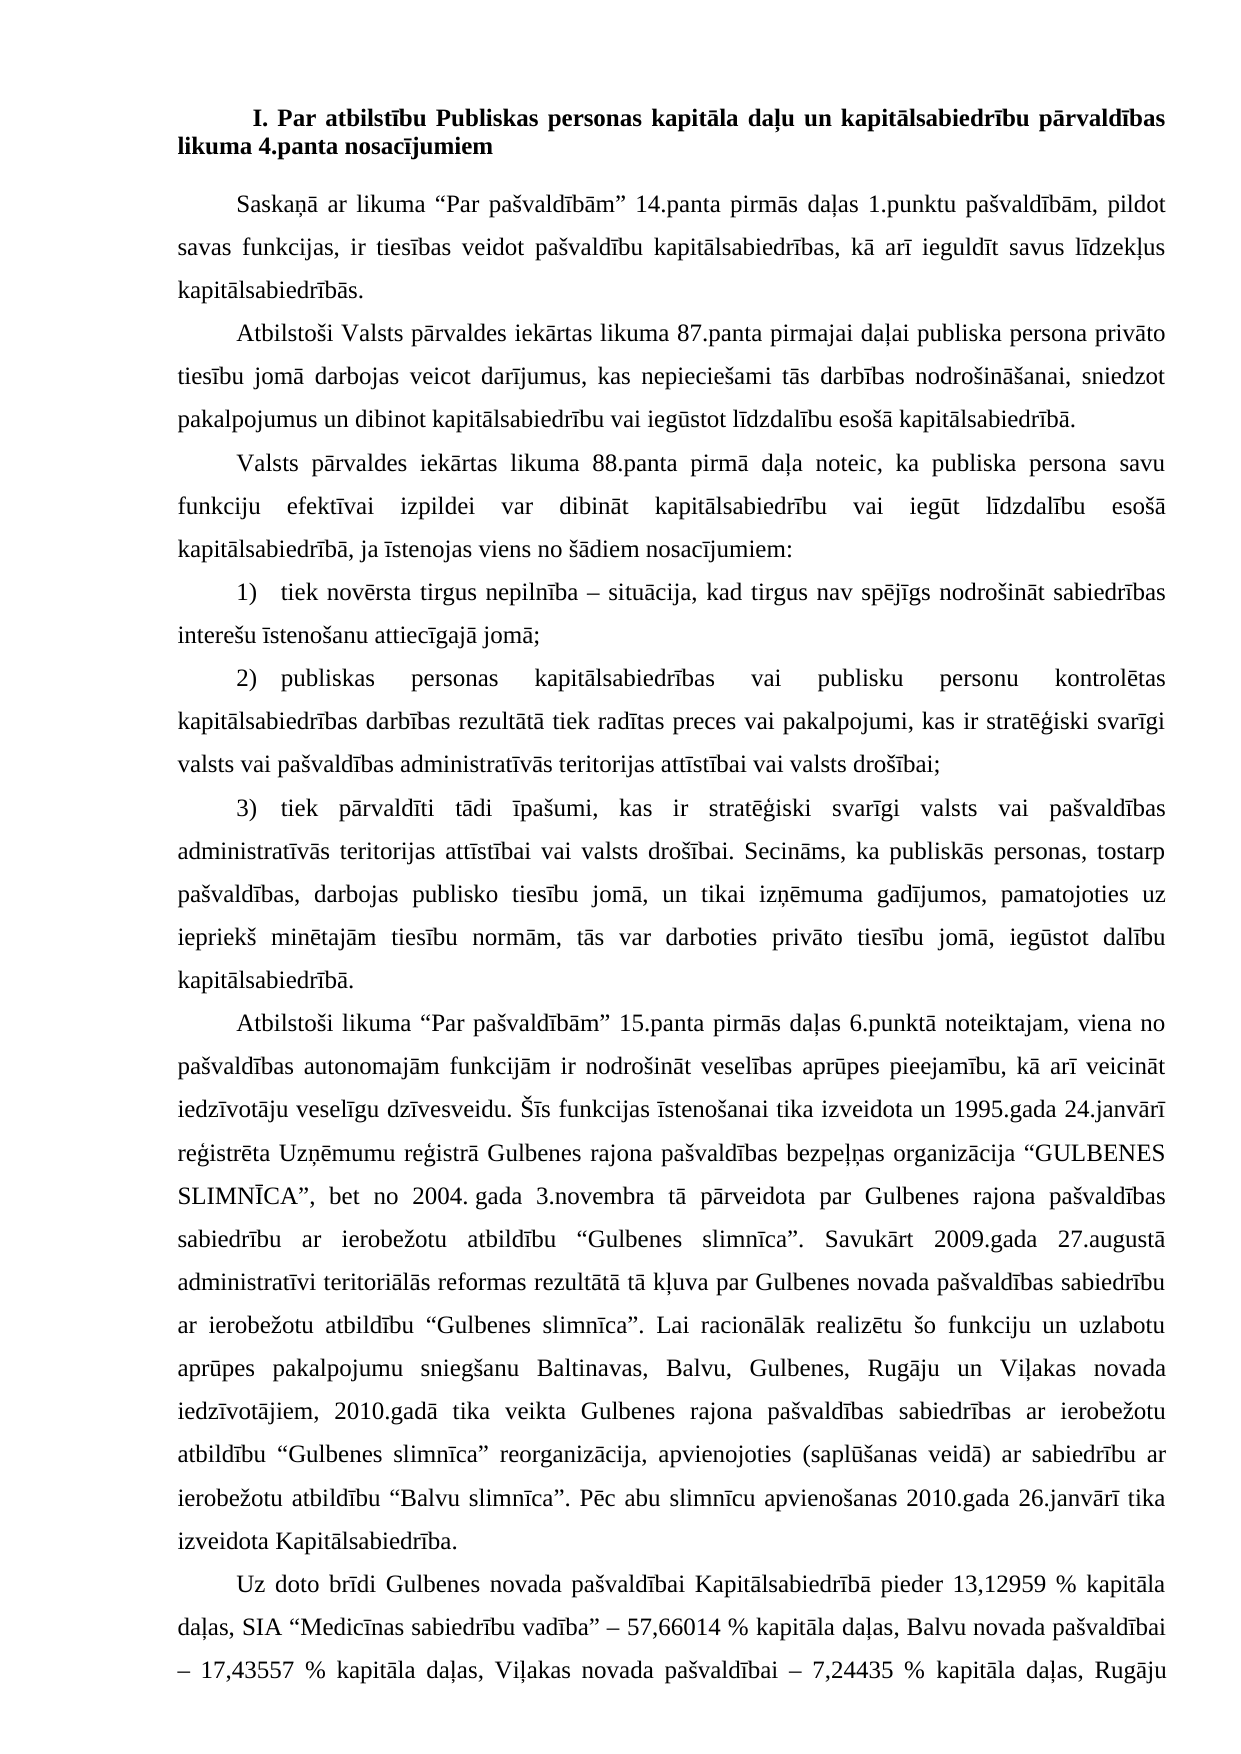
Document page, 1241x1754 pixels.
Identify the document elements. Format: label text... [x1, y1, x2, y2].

text 3) tiek pārvaldīti tādi īpašumi, kas ir stratēģiski svarīgi valsts vai pašvaldības administratīvās teritorijas attīstībai vai valsts drošībai. Secināms, ka publiskās personas, tostarp pašvaldības, darbojas publisko tiesību jomā, un tikai izņēmuma gadījumos, pamatojoties uz iepriekš minētajām tiesību normām, tās var darboties privāto tiesību jomā, iegūstot dalību kapitālsabiedrībā. [177, 793, 1167, 994]
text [177, 1569, 1167, 1684]
text I. Par atbilstību Publiskas personas kapitāla daļu un kapitālsabiedrību pārvaldības likuma 4.panta nosacījumiem [177, 103, 1167, 160]
text Atbilstoši Valsts pārvaldes iekārtas likuma 87.panta pirmajai daļai publiska persona privāto tiesību jomā darbojas veicot darījumus, kas nepieciešami tās darbības nodrošināšanai, sniedzot pakalpojumus un dibinot kapitālsabiedrību vai iegūstot līdzdalību esošā kapitālsabiedrībā. [177, 318, 1167, 433]
text Saskaņā ar likuma “Par pašvaldībām” 14.panta pirmās daļas 1.punktu pašvaldībām, pildot savas funkcijas, ir tiesības veidot pašvaldību kapitālsabiedrības, kā arī ieguldīt savus līdzekļus kapitālsabiedrībās. [177, 189, 1167, 304]
text Atbilstoši likuma “Par pašvaldībām” 15.panta pirmās daļas 6.punktā noteiktajam, viena no pašvaldības autonomajām funkcijām ir nodrošināt veselības aprūpes pieejamību, kā arī veicināt iedzīvotāju veselīgu dzīvesveidu. Šīs funkcijas īstenošanai tika izveidota un 1995.gada 24.janvārī reģistrēta Uzņēmumu reģistrā Gulbenes rajona pašvaldības bezpeļņas organizācija “GULBENES SLIMNĪCA”, bet no 2004. gada 3.novembra tā pārveidota par Gulbenes rajona pašvaldības sabiedrību ar ierobežotu atbildību “Gulbenes slimnīca”. Savukārt 2009.gada 27.augustā administratīvi teritoriālās reformas rezultātā tā kļuva par Gulbenes novada pašvaldības sabiedrību ar ierobežotu atbildību “Gulbenes slimnīca”. Lai racionālāk realizētu šo funkciju un uzlabotu aprūpes pakalpojumu sniegšanu Baltinavas, Balvu, Gulbenes, Rugāju un Viļakas novada iedzīvotājiem, 2010.gadā tika veikta Gulbenes rajona pašvaldības sabiedrības ar ierobežotu atbildību “Gulbenes slimnīca” reorganizācija, apvienojoties (saplūšanas veidā) ar sabiedrību ar ierobežotu atbildību “Balvu slimnīca”. Pēc abu slimnīcu apvienošanas 2010.gada 26.janvārī tika izveidota Kapitālsabiedrība. [177, 1008, 1167, 1554]
text 1) tiek novērsta tirgus nepilnība – situācija, kad tirgus nav spējīgs nodrošināt sabiedrības interešu īstenošanu attiecīgajā jomā; [177, 577, 1167, 649]
text 2) publiskas personas kapitālsabiedrības vai publisku personu kontrolētas kapitālsabiedrības darbības rezultātā tiek radītas preces vai pakalpojumi, kas ir stratēģiski svarīgi valsts vai pašvaldības administratīvās teritorijas attīstībai vai valsts drošībai; [177, 663, 1167, 778]
text Valsts pārvaldes iekārtas likuma 88.panta pirmā daļa noteic, ka publiska persona savu funkciju efektīvai izpildei var dibināt kapitālsabiedrību vai iegūt līdzdalību esošā kapitālsabiedrībā, ja īstenojas viens no šādiem nosacījumiem: [177, 448, 1167, 563]
